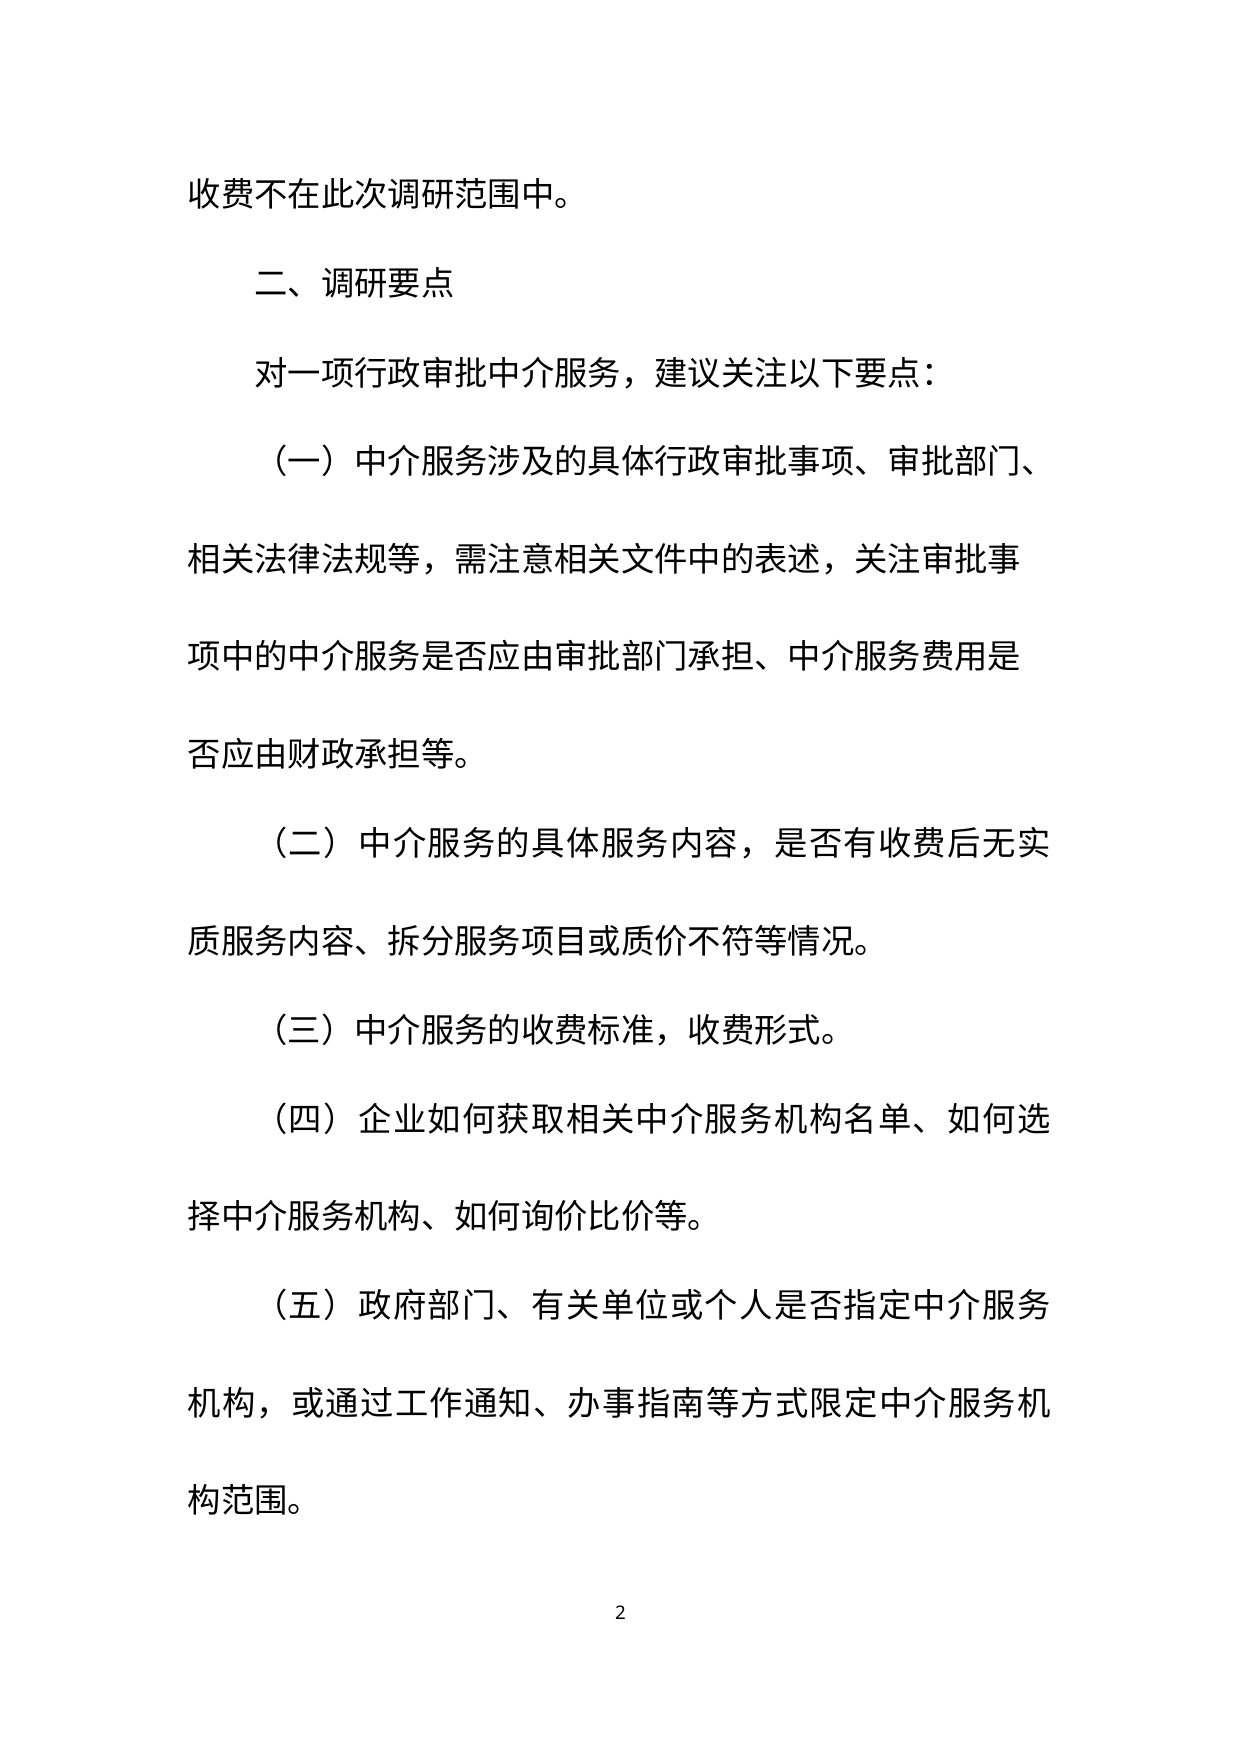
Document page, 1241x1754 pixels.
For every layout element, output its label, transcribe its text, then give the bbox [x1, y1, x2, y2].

text （四）企业如何获取相关中介服务机构名单、如何选择中介服务机构、如何询价比价等。 [187, 1084, 1053, 1247]
text 对一项行政审批中介服务，建议关注以下要点： [187, 338, 1053, 403]
text 二、调研要点 [187, 249, 1053, 314]
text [187, 160, 1053, 225]
text （一）中介服务涉及的具体行政审批事项、审批部门、相关法律法规等，需注意相关文件中的表述，关注审批事项中的中介服务是否应由审批部门承担、中介服务费用是否应由财政承担等。 [187, 427, 1053, 784]
text （二）中介服务的具体服务内容，是否有收费后无实质服务内容、拆分服务项目或质价不符等情况。 [187, 808, 1053, 971]
text （五）政府部门、有关单位或个人是否指定中介服务机构，或通过工作通知、办事指南等方式限定中介服务机构范围。 [187, 1271, 1053, 1531]
text （三）中介服务的收费标准，收费形式。 [187, 995, 1053, 1060]
